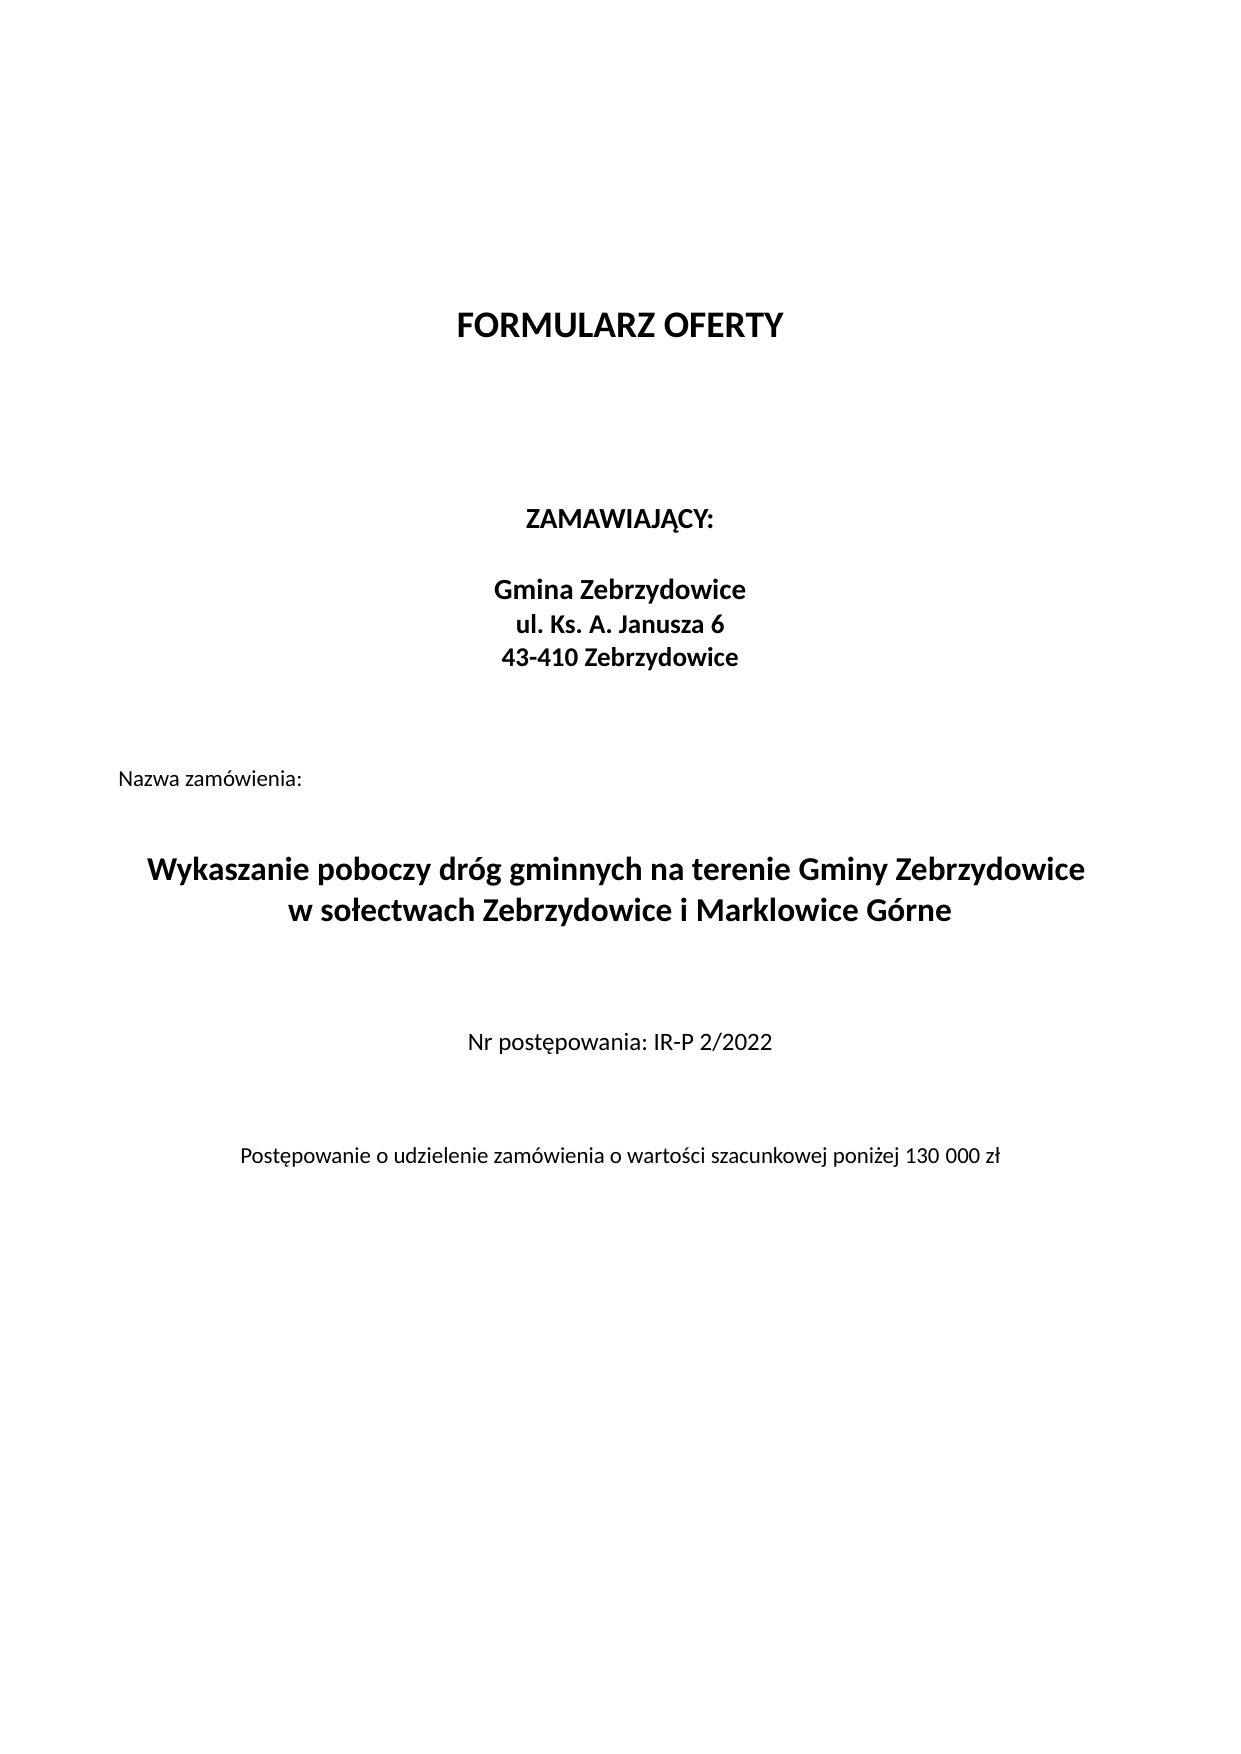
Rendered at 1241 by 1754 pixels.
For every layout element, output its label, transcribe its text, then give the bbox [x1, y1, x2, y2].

text Wykaszanie poboczy dróg gminnych na terenie Gminy Zebrzydowice w sołectwach Zebrzydowice i Marklowice Górne [118, 848, 1122, 930]
text Nazwa zamówienia: [118, 764, 1122, 792]
text 43-410 Zebrzydowice [118, 640, 1122, 673]
text ZAMAWIAJĄCY: [118, 500, 1122, 536]
text Nr postępowania: IR-P 2/2022 [118, 1026, 1122, 1057]
text Postępowanie o udzielenie zamówienia o wartości szacunkowej poniżej 130 000 zł [118, 1141, 1122, 1169]
subtitle FORMULARZ OFERTY [118, 301, 1122, 347]
text ul. Ks. A. Janusza 6 [118, 607, 1122, 640]
text Gmina Zebrzydowice [118, 571, 1122, 607]
